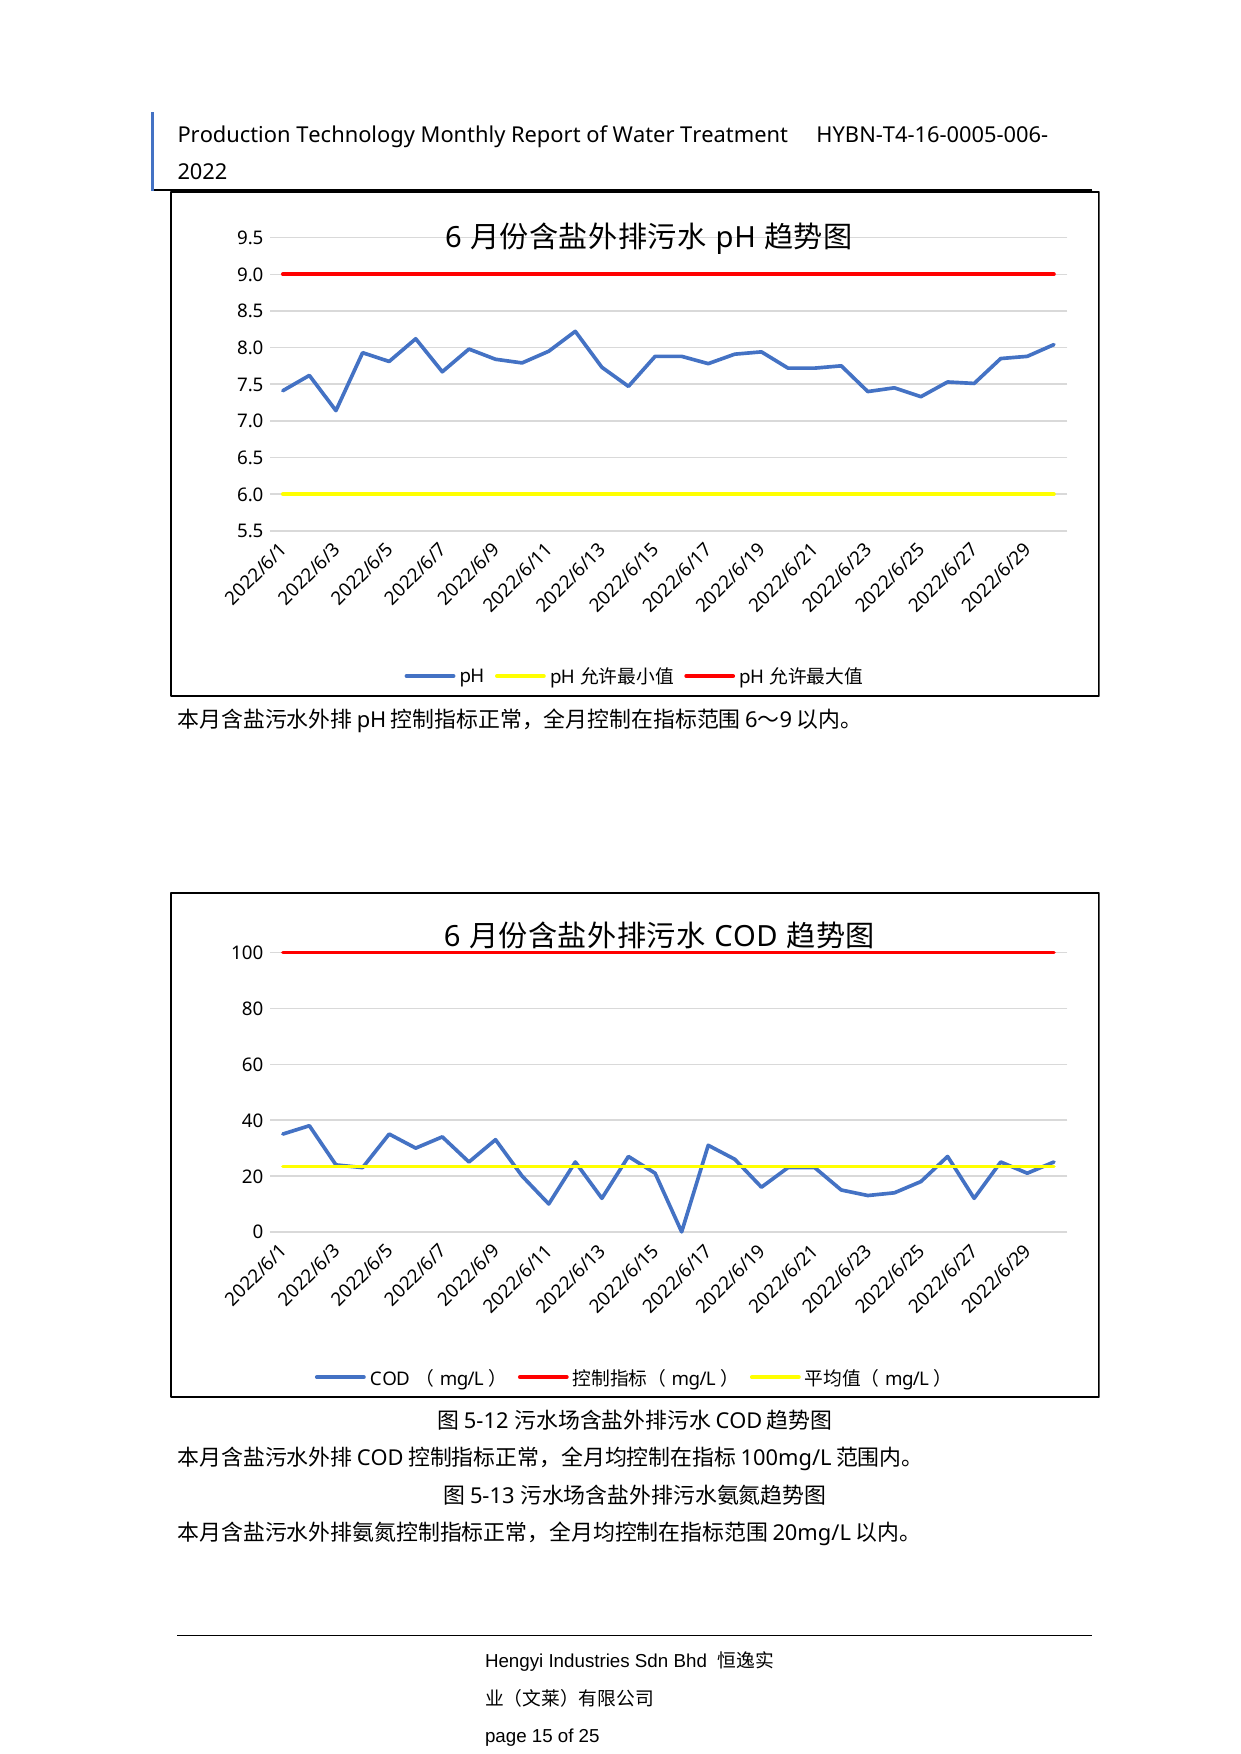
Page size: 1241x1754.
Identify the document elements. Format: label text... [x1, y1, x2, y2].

text 本月含盐污水外排氨氮控制指标正常，全月均控制在指标范围20mg/L以内。 [177, 1511, 1092, 1548]
text 图5-13 污水场含盐外排污水氨氮趋势图 [177, 1473, 1092, 1511]
text 图5-12 污水场含盐外排污水COD趋势图 [177, 1398, 1092, 1436]
text 本月含盐污水外排pH控制指标正常，全月控制在指标范围6～9以内。 [177, 697, 1092, 735]
text 本月含盐污水外排COD控制指标正常，全月均控制在指标100mg/L范围内。 [177, 1436, 1092, 1473]
